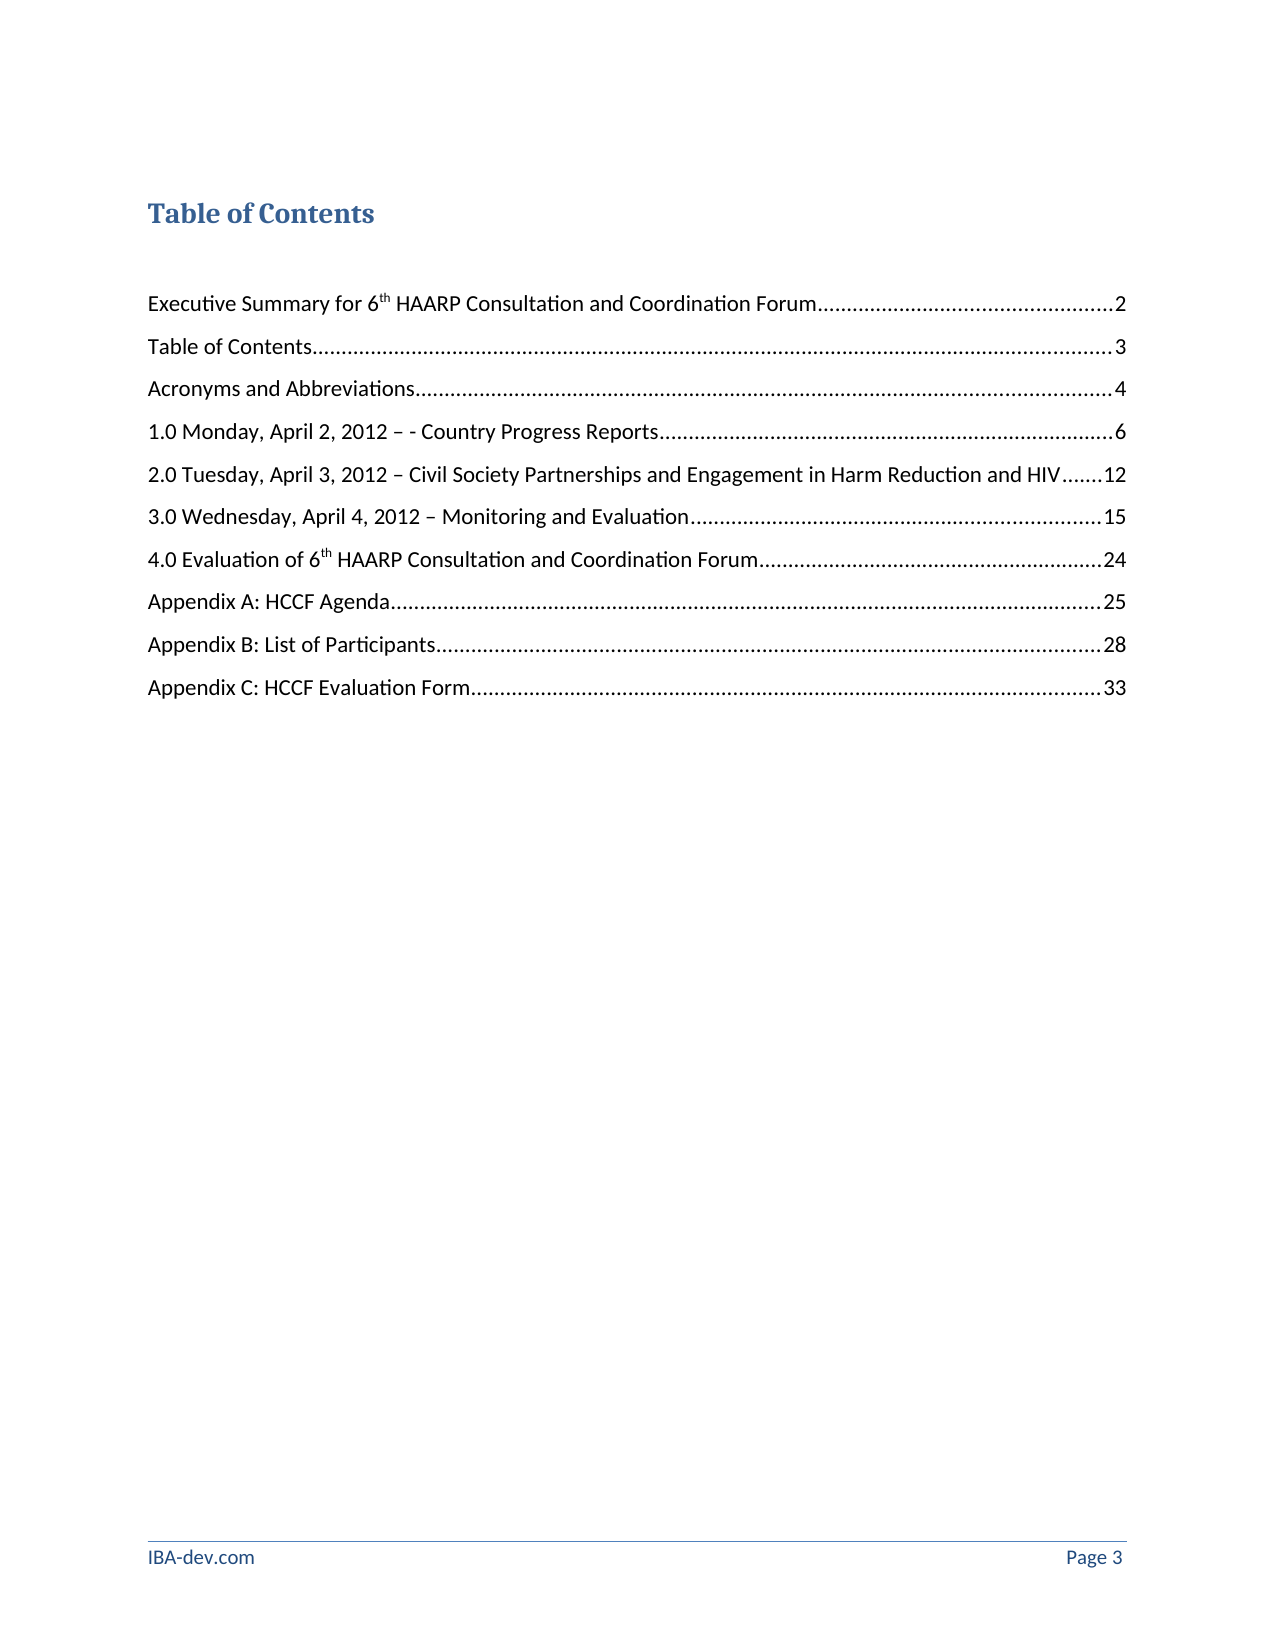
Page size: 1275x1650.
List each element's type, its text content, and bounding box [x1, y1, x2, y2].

text Acronyms and Abbreviations 4 [148, 374, 1127, 402]
text Appendix C: HCCF Evaluation Form 33 [148, 673, 1127, 701]
text Executive Summary for 6th HAARP Consultation and Coordination Forum 2 [148, 289, 1127, 317]
text 1.0 Monday, April 2, 2012 – - Country Progress Reports 6 [148, 417, 1127, 445]
text 3.0 Wednesday, April 4, 2012 – Monitoring and Evaluation 15 [148, 502, 1127, 530]
text Table of Contents 3 [148, 332, 1127, 360]
text Appendix A: HCCF Agenda 25 [148, 587, 1127, 616]
text Appendix B: List of Participants 28 [148, 630, 1127, 658]
text 2.0 Tuesday, April 3, 2012 – Civil Society Partnerships and Engagement in Harm Reduction and HIV 12 [148, 460, 1127, 488]
text 4.0 Evaluation of 6th HAARP Consultation and Coordination Forum 24 [148, 545, 1127, 573]
subtitle Table of Contents [148, 198, 1127, 231]
